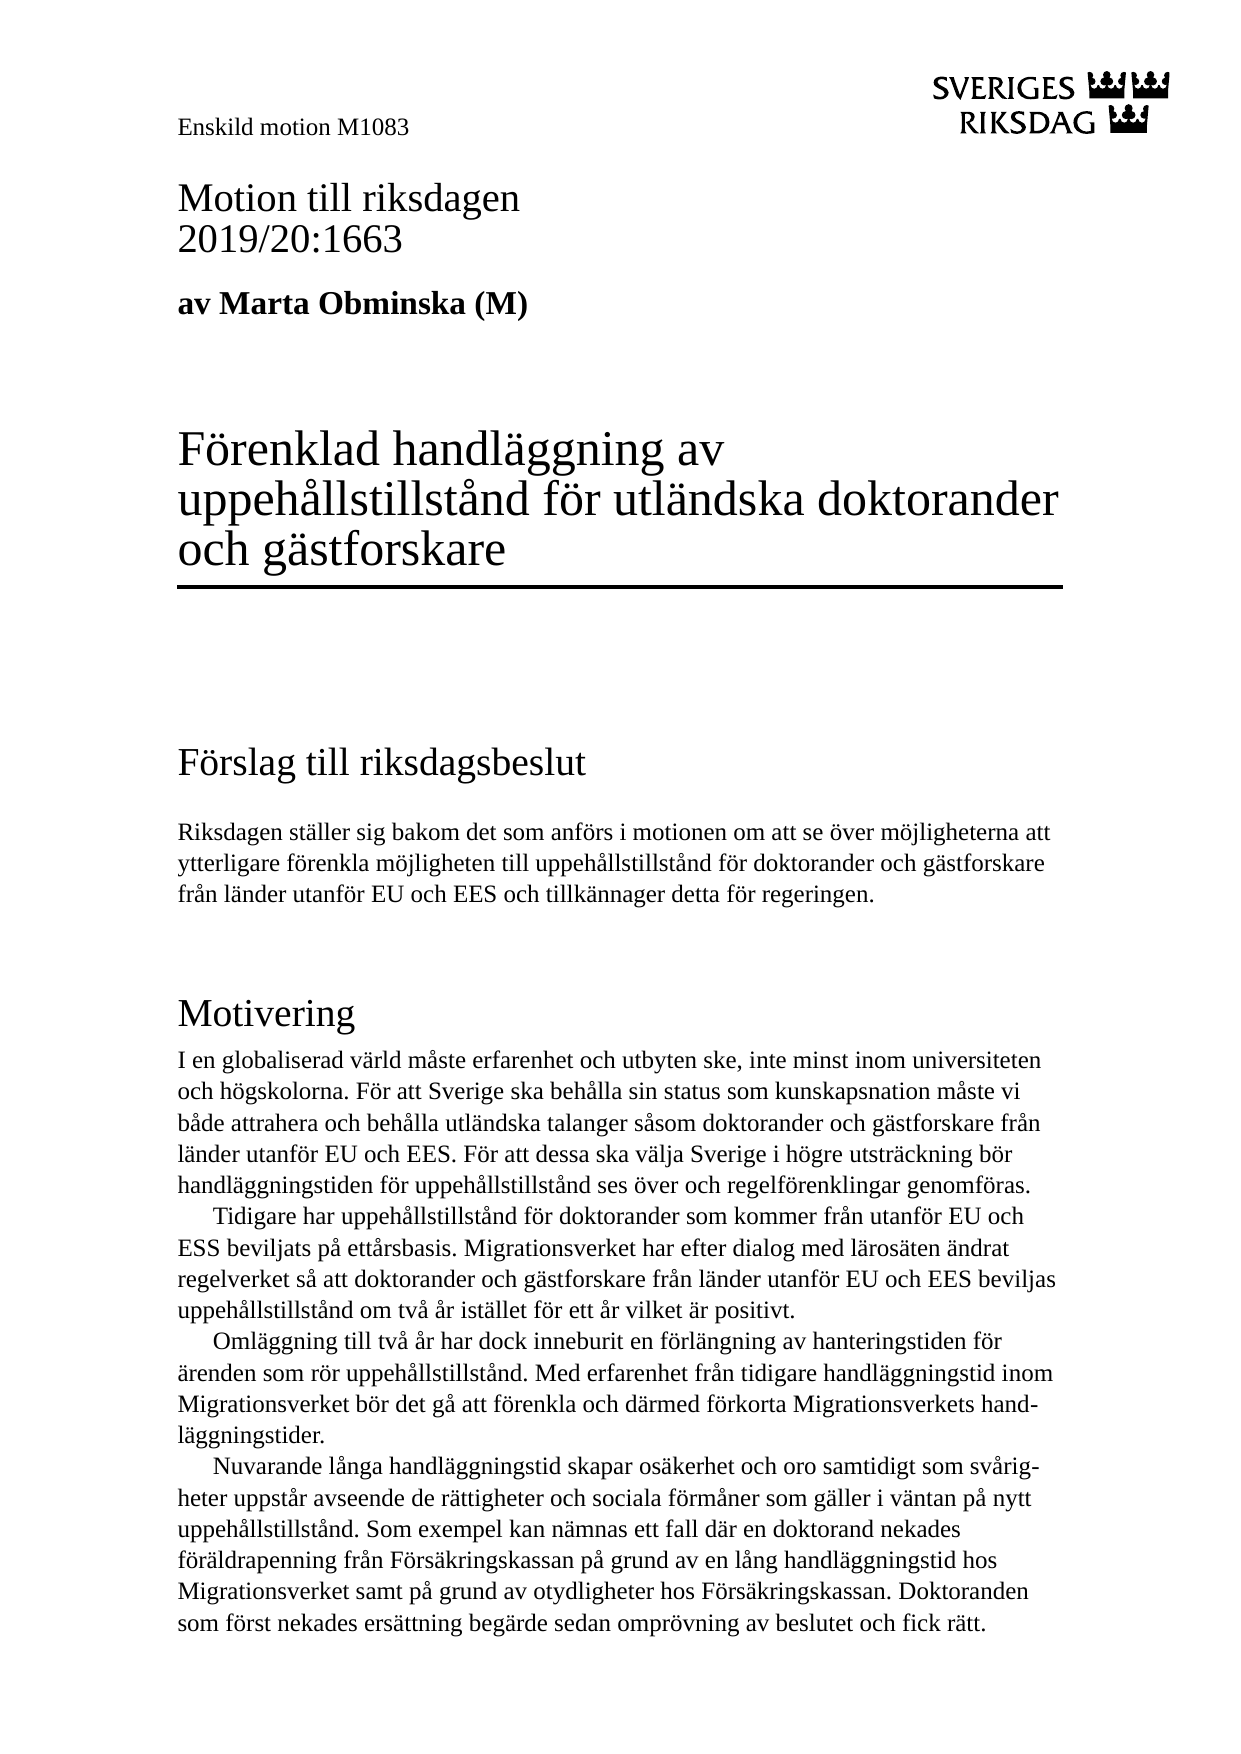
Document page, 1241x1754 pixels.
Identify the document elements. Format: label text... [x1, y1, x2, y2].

text Tidigare har uppehållstillstånd för doktorander som kommer från utanför EU och ESS beviljats på ettårsbasis. Migrationsverket har efter dialog med lärosäten ändrat regelverket så att doktorander och gästforskare från länder utanför EU och EES beviljas uppehållstillstånd om två år istället för ett år vilket är positivt. [177, 1199, 1063, 1324]
text I en globaliserad värld måste erfarenhet och utbyten ske, inte minst inom universiteten och högskolorna. För att Sverige ska behålla sin status som kunskapsnation måste vi både attrahera och behålla utländska talanger såsom doktorander och gästforskare från länder utanför EU och EES. För att dessa ska välja Sverige i högre utsträckning bör handläggningstiden för uppehållstillstånd ses över och regelförenklingar genomföras. [177, 1043, 1063, 1199]
text Omläggning till två år har dock inneburit en förlängning av hanteringstiden för ärenden som rör uppehållstillstånd. Med erfarenhet från tidigare handläggningstid inom Migrationsverket bör det gå att förenkla och därmed förkorta Migrationsverkets handläggningstider. [177, 1324, 1063, 1449]
text Nuvarande långa handläggningstid skapar osäkerhet och oro samtidigt som svårigheter uppstår avseende de rättigheter och sociala förmåner som gäller i väntan på nytt uppehållstillstånd. Som exempel kan nämnas ett fall där en doktorand nekades föräldrapenning från Försäkringskassan på grund av en lång handläggningstid hos Migrationsverket samt på grund av otydligheter hos Försäkringskassan. Doktoranden som först nekades ersättning begärde sedan omprövning av beslutet och fick rätt. [177, 1449, 1063, 1636]
